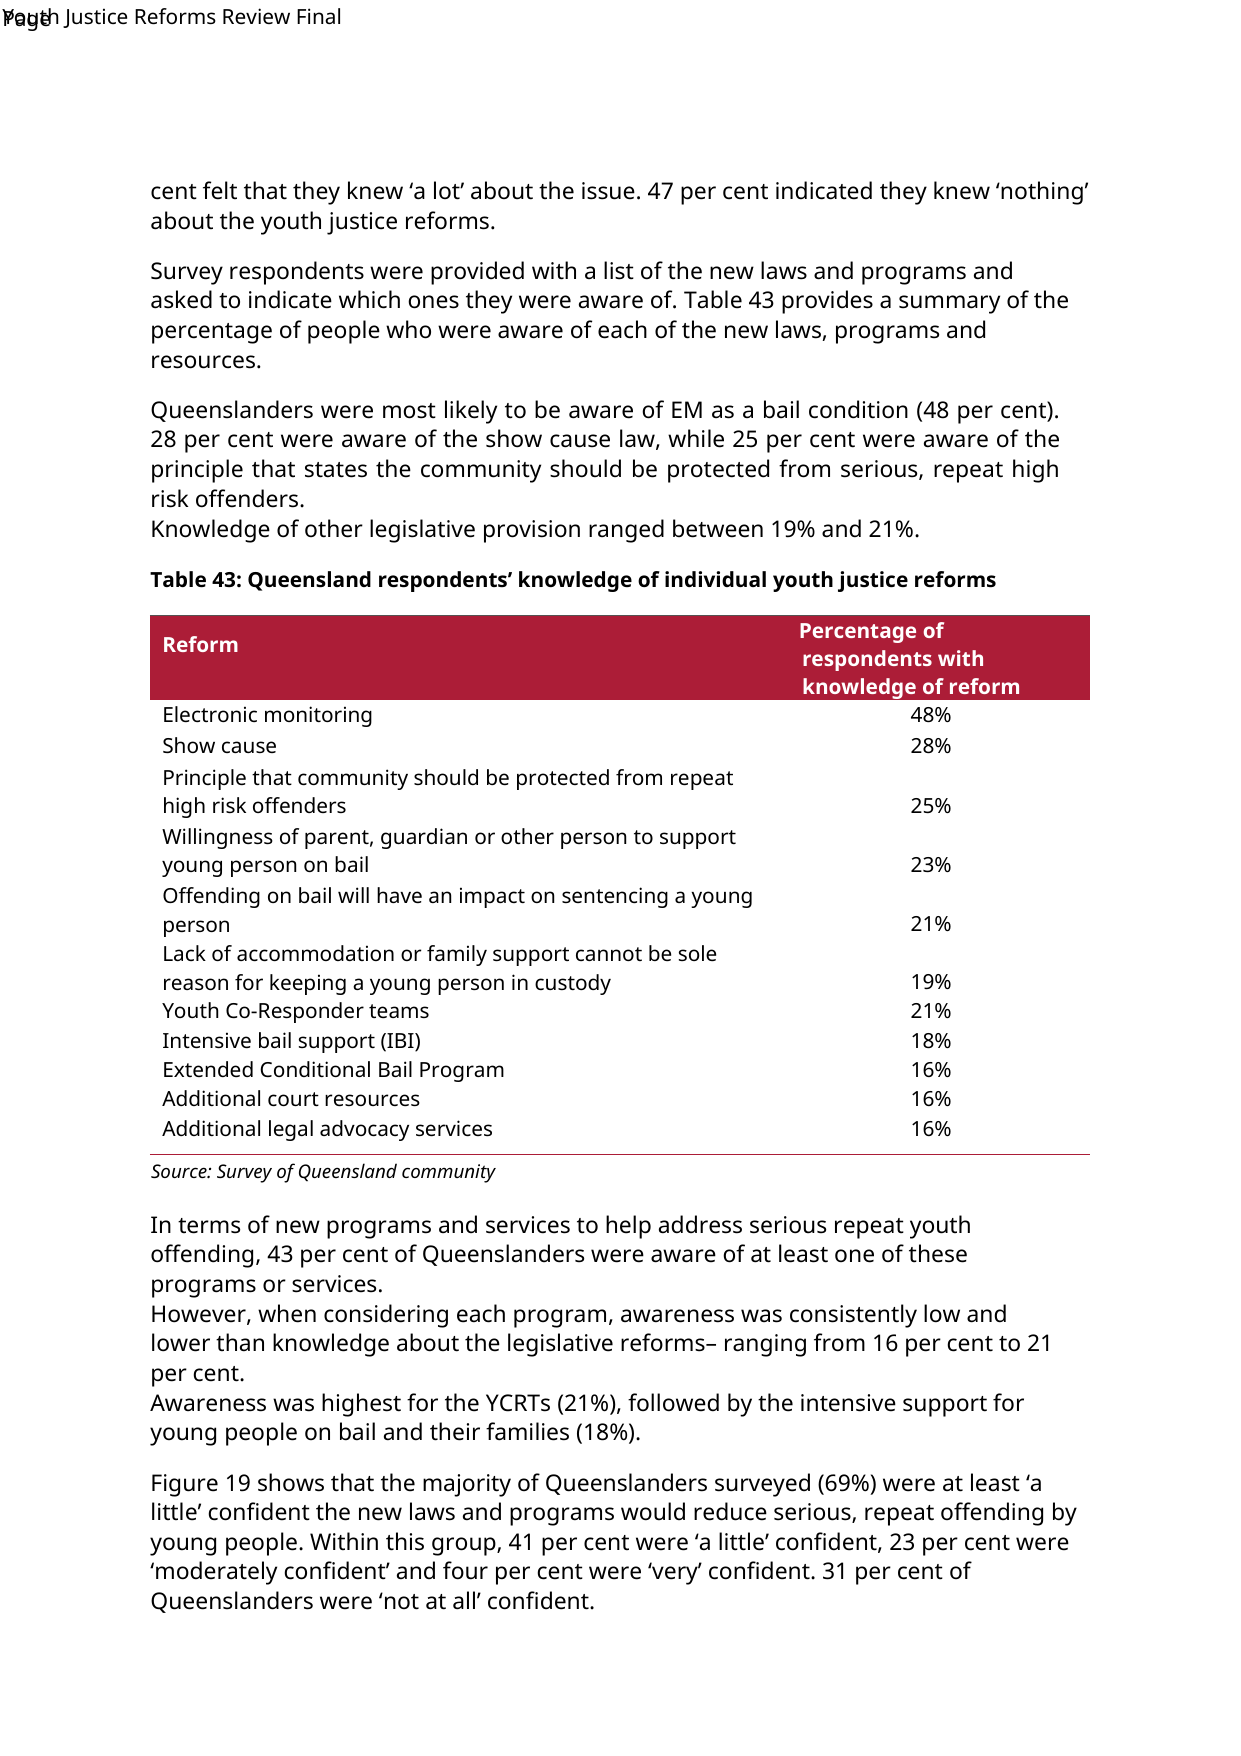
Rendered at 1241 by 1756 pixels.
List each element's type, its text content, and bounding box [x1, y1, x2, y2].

text Knowledge of other legislative provision ranged between 19% and 21%. [150, 514, 1153, 543]
text Table 43: Queensland respondents’ knowledge of individual youth justice reforms [150, 565, 1153, 594]
text Survey respondents were provided with a list of the new laws and programs and asked to indicate which ones they were aware of. Table 43 provides a summary of the percentage of people who were aware of each of the new laws, programs and resources. [150, 256, 1069, 375]
text Queenslanders were most likely to be aware of EM as a bail condition (48 per cent). 28 per cent were aware of the show cause law, while 25 per cent were aware of the principle that states the community should be protected from serious, repeat high risk offenders. [150, 395, 1061, 514]
text However, when considering each program, awareness was consistently low and lower than knowledge about the legislative reforms– ranging from 16 per cent to 21 per cent. [150, 1299, 1064, 1388]
text cent felt that they knew ‘a lot’ about the issue. 47 per cent indicated they knew ‘nothing’ [150, 176, 1153, 206]
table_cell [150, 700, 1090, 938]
text Awareness was highest for the YCRTs (21%), followed by the intensive support for young people on bail and their families (18%). [150, 1388, 1045, 1447]
text about the youth justice reforms. [150, 206, 1153, 236]
text In terms of new programs and services to help address serious repeat youth offending, 43 per cent of Queenslanders were aware of at least one of these programs or services. [150, 1210, 1059, 1299]
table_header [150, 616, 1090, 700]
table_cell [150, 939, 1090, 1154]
text Source: Survey of Queensland community [151, 1158, 1153, 1184]
text Figure 19 shows that the majority of Queenslanders surveyed (69%) were at least ‘a little’ confident the new laws and programs would reduce serious, repeat offending by young people. Within this group, 41 per cent were ‘a little’ confident, 23 per cent were ‘moderately confident’ and four per cent were ‘very’ confident. 31 per cent of Queenslanders were ‘not at all’ confident. [150, 1468, 1086, 1616]
